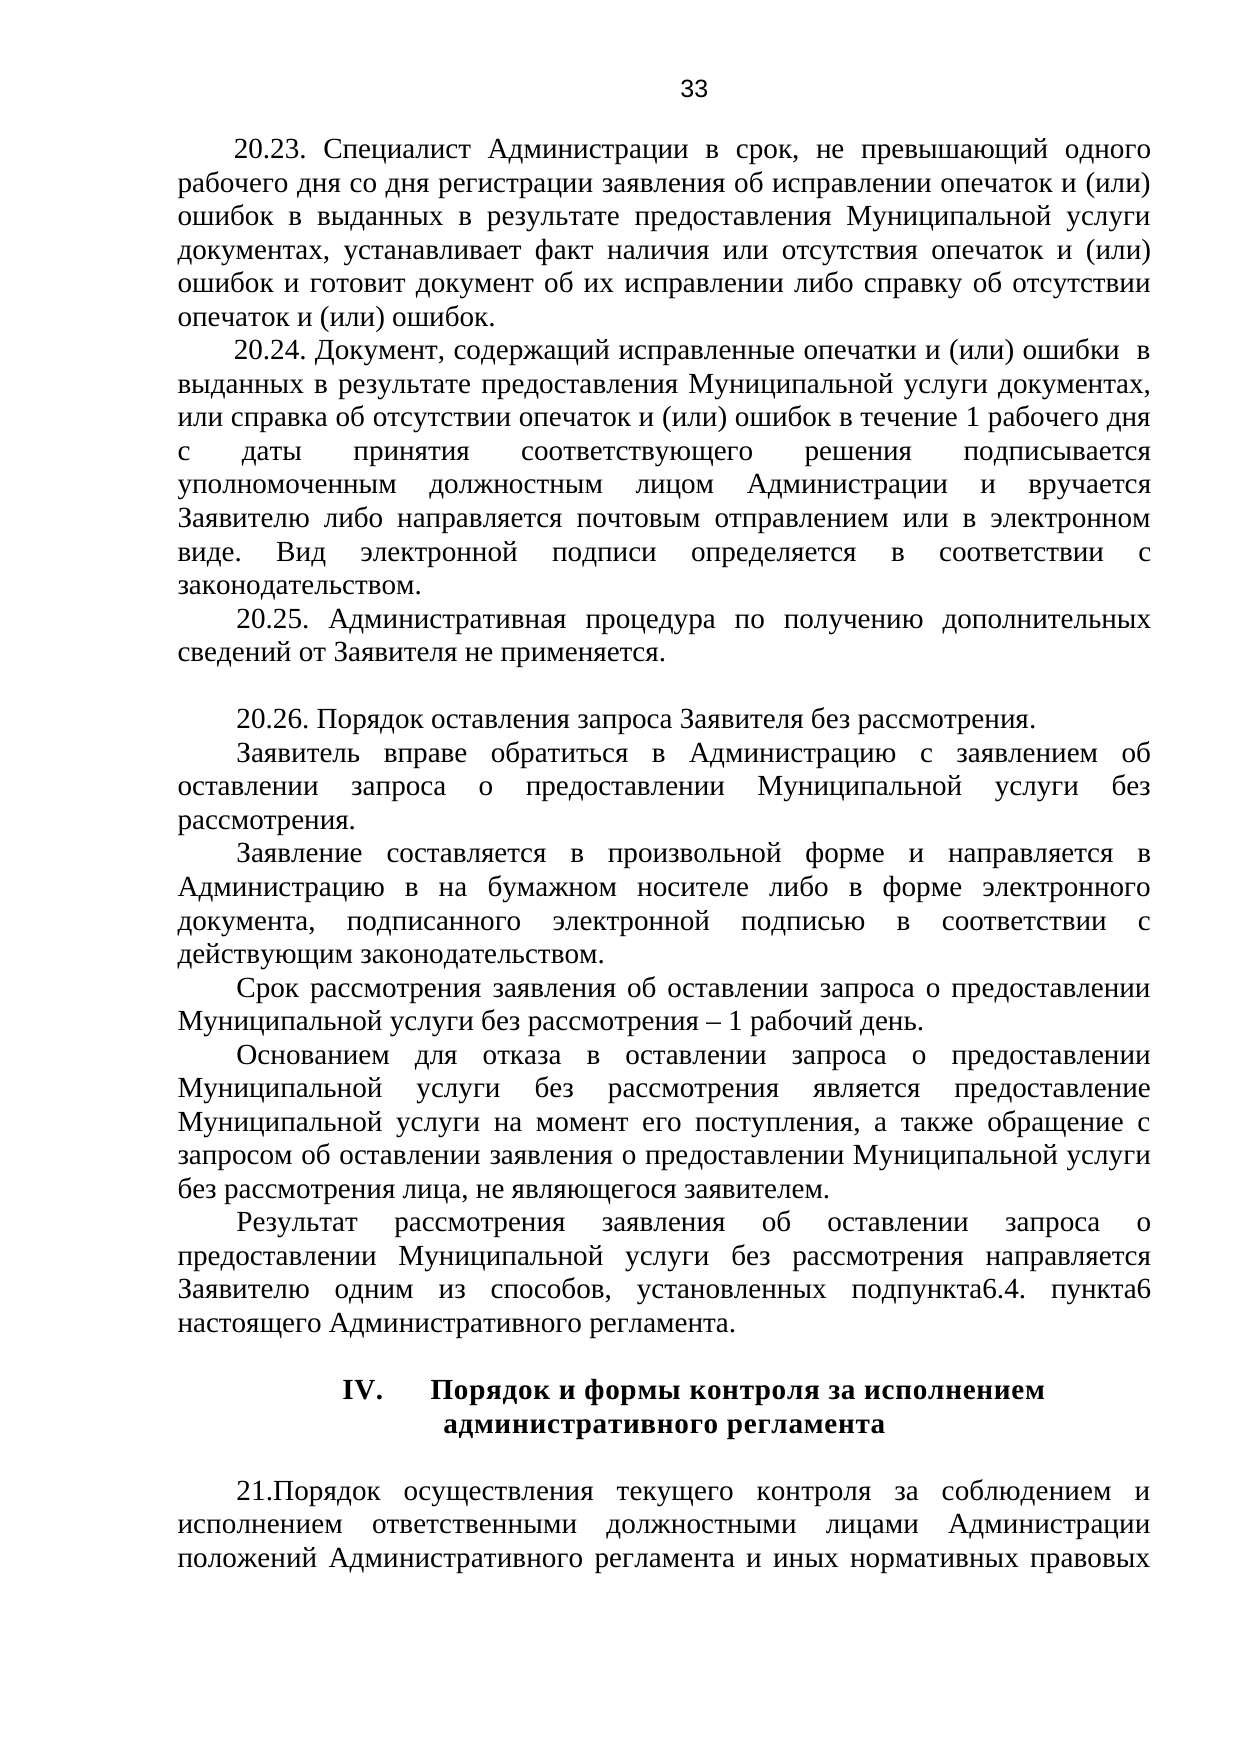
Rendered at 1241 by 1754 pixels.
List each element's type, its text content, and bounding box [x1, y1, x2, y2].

text 20.24. Документ, содержащий исправленные опечатки и (или) ошибки в выданных в результате предоставления Муниципальной услуги документах, или справка об отсутствии опечаток и (или) ошибок в течение 1 рабочего дня с даты принятия соответствующего решения подписывается уполномоченным должностным лицом Администрации и вручается Заявителю либо направляется почтовым отправлением или в электронном виде. Вид электронной подписи определяется в соответствии с законодательством. [177, 332, 1152, 601]
text Основанием для отказа в оставлении запроса о предоставлении Муниципальной услуги без рассмотрения является предоставление Муниципальной услуги на момент его поступления, а также обращение с запросом об оставлении заявления о предоставлении Муниципальной услуги без рассмотрения лица, не являющегося заявителем. [177, 1037, 1152, 1204]
text 20.26. Порядок оставления запроса Заявителя без рассмотрения. [177, 701, 1152, 735]
text Срок рассмотрения заявления об оставлении запроса о предоставлении Муниципальной услуги без рассмотрения – 1 рабочий день. [177, 970, 1152, 1037]
text Заявление составляется в произвольной форме и направляется в Администрацию в на бумажном носителе либо в форме электронного документа, подписанного электронной подписью в соответствии с действующим законодательством. [177, 836, 1152, 970]
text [177, 1473, 1152, 1573]
list Порядок и формы контроля за исполнением административного регламента [177, 1372, 1152, 1439]
text 20.23. Специалист Администрации в срок, не превышающий одного рабочего дня со дня регистрации заявления об исправлении опечаток и (или) ошибок в выданных в результате предоставления Муниципальной услуги документах, устанавливает факт наличия или отсутствия опечаток и (или) ошибок и готовит документ об их исправлении либо справку об отсутствии опечаток и (или) ошибок. [177, 131, 1152, 332]
text 20.25. Административная процедура по получению дополнительных сведений от Заявителя не применяется. [177, 601, 1152, 668]
text Заявитель вправе обратиться в Администрацию с заявлением об оставлении запроса о предоставлении Муниципальной услуги без рассмотрения. [177, 735, 1152, 836]
text Результат рассмотрения заявления об оставлении запроса о предоставлении Муниципальной услуги без рассмотрения направляется Заявителю одним из способов, установленных подпункта6.4. пункта6 настоящего Административного регламента. [177, 1204, 1152, 1339]
